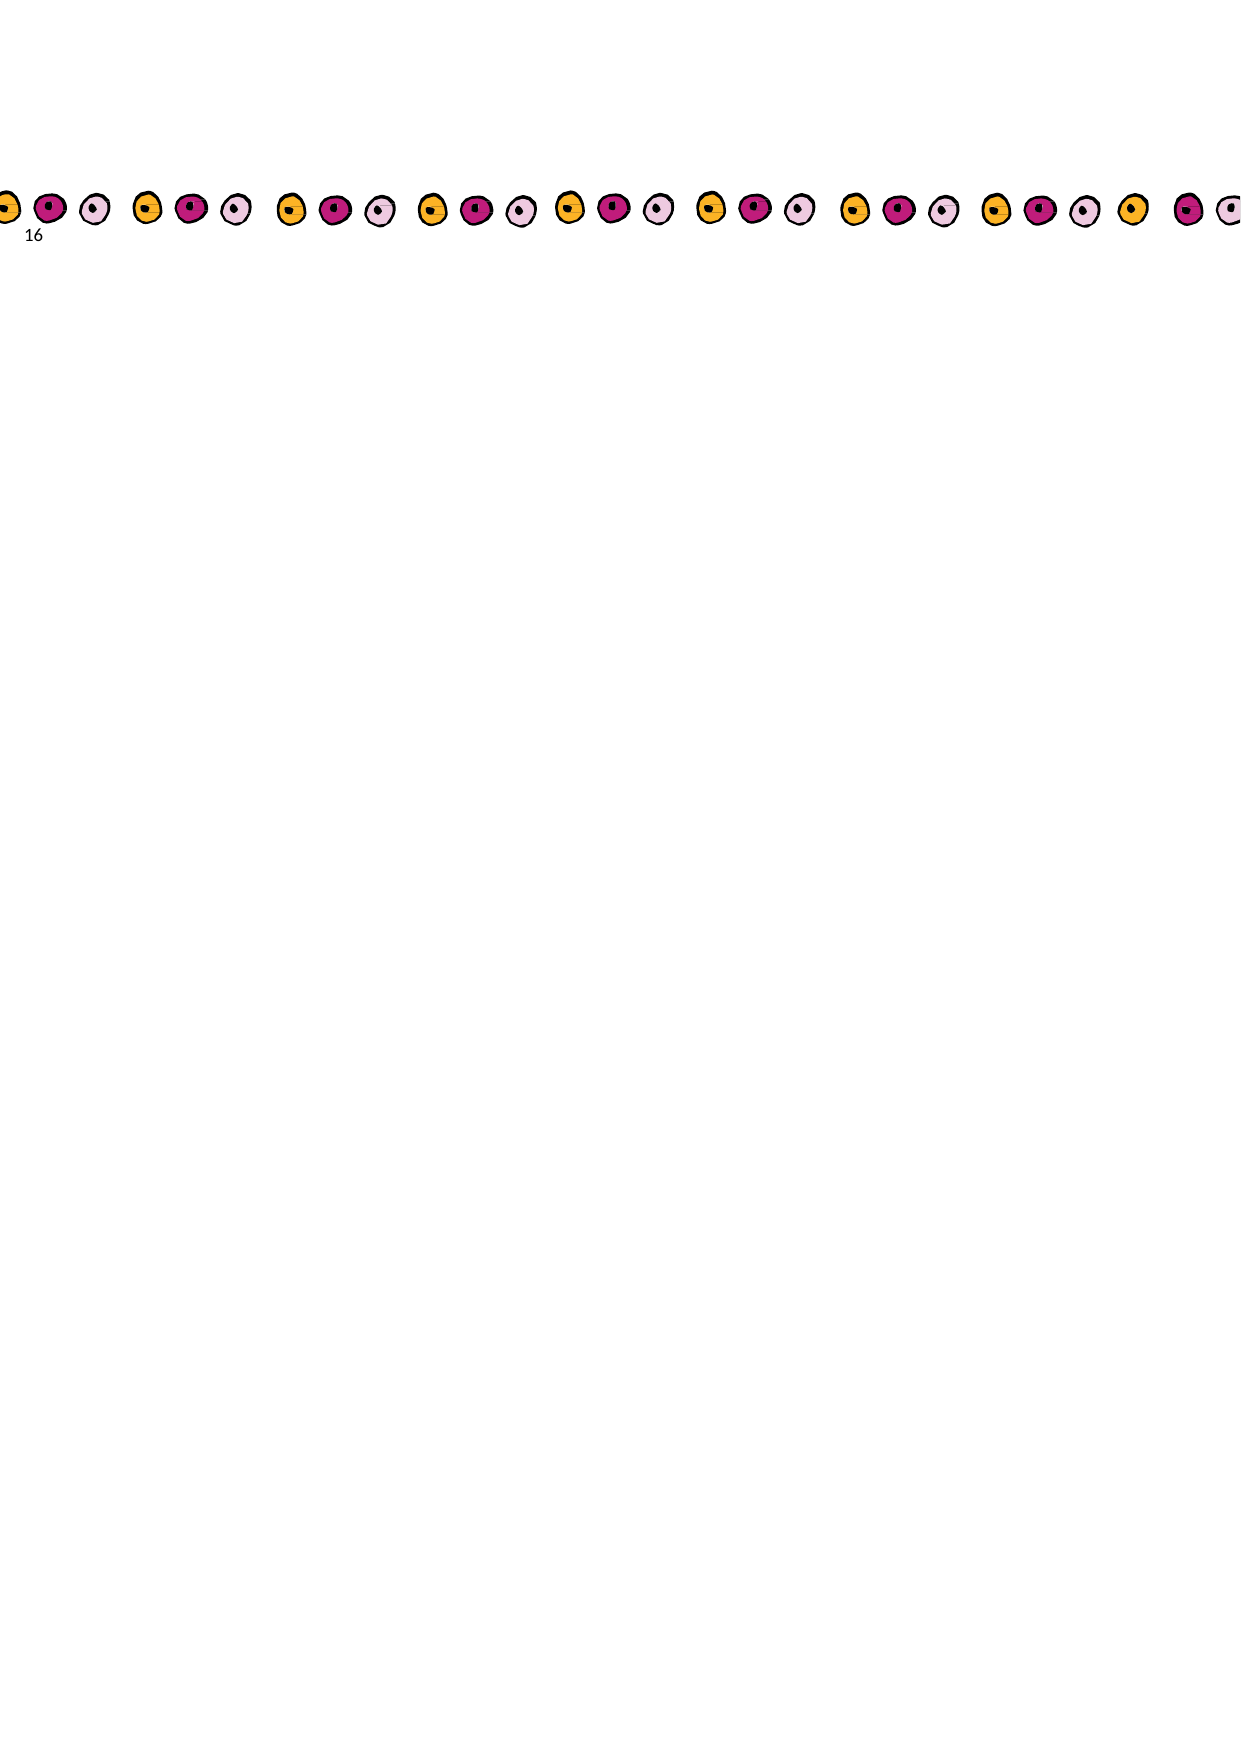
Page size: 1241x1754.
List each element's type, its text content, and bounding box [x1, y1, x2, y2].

text 16 [24, 223, 1240, 246]
